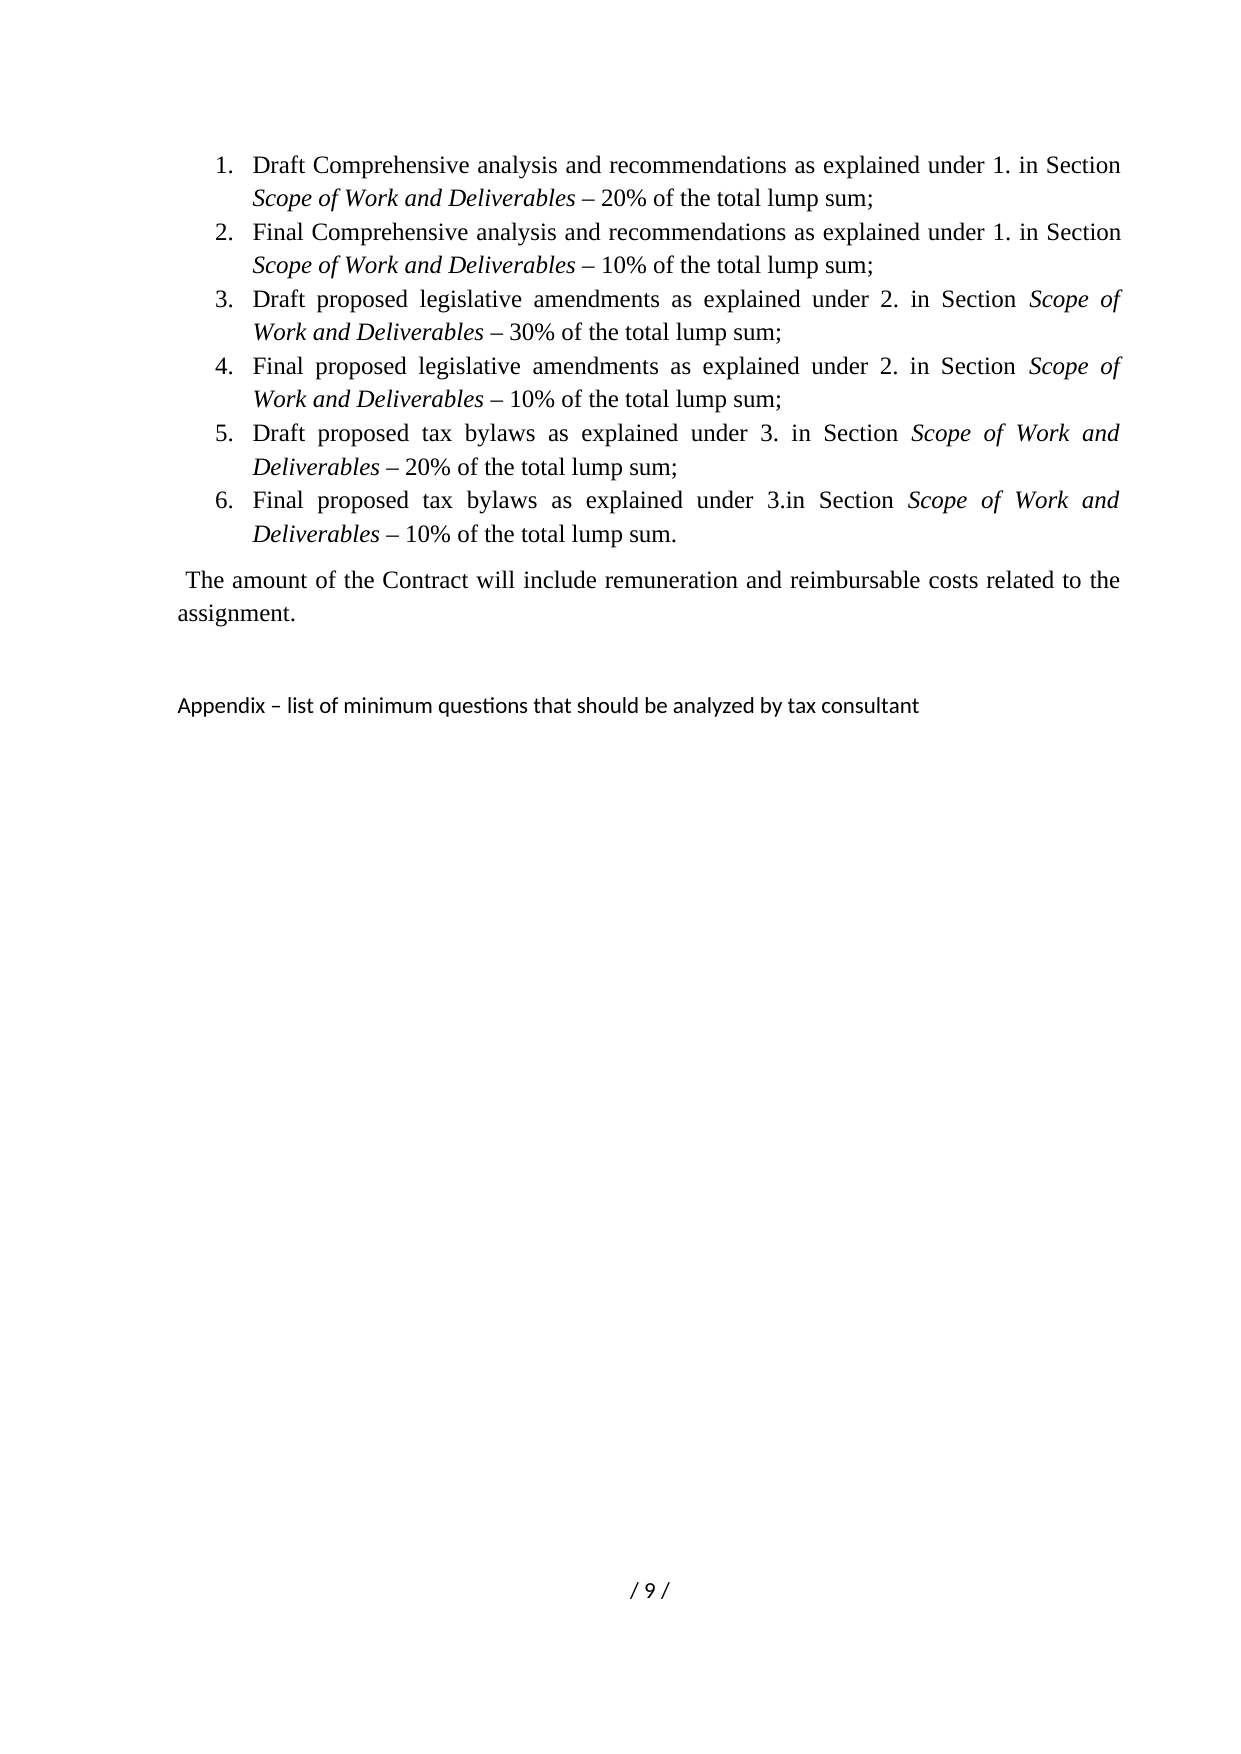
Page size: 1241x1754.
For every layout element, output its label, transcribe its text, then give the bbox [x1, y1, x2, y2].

list Final proposed legislative amendments as explained under 2. in Section Scope of Work and Deliverables – 10% of the total lump sum; [215, 351, 1122, 413]
list Final proposed tax bylaws as explained under 3.in Section Scope of Work and Deliverables – 10% of the total lump sum. [215, 485, 1122, 547]
text The amount of the Contract will include remuneration and reimbursable costs related to the assignment. [177, 565, 1122, 627]
list Draft Comprehensive analysis and recommendations as explained under 1. in Section Scope of Work and Deliverables – 20% of the total lump sum; [215, 150, 1122, 212]
list Draft proposed tax bylaws as explained under 3. in Section Scope of Work and Deliverables – 20% of the total lump sum; [215, 418, 1122, 480]
text Appendix – list of minimum questions that should be analyzed by tax consultant [177, 691, 1122, 719]
list Draft proposed legislative amendments as explained under 2. in Section Scope of Work and Deliverables – 30% of the total lump sum; [215, 284, 1122, 346]
list Final Comprehensive analysis and recommendations as explained under 1. in Section Scope of Work and Deliverables – 10% of the total lump sum; [215, 217, 1122, 279]
